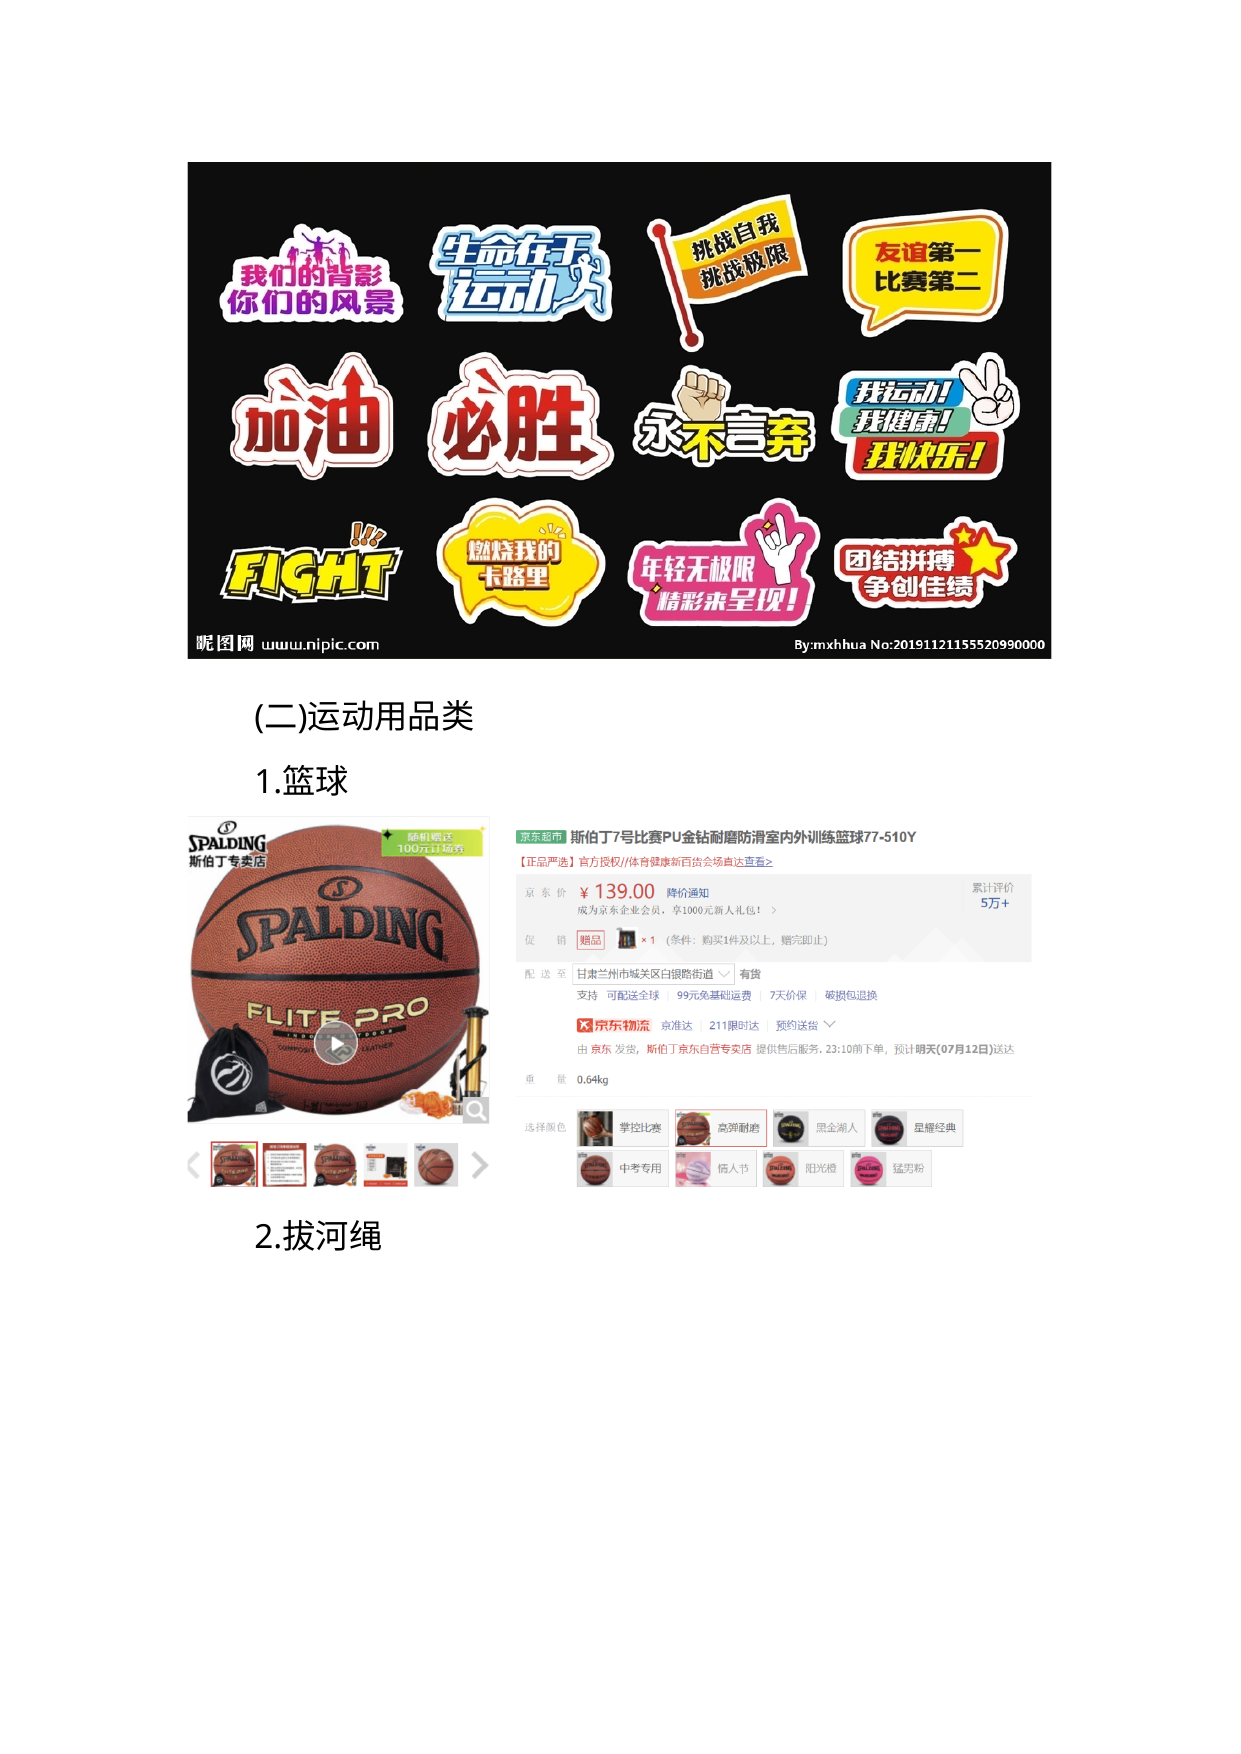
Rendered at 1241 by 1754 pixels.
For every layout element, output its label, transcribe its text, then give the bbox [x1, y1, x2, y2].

text 1.篮球 [187, 747, 1053, 812]
picture [187, 812, 1052, 1187]
text 2.拔河绳 [187, 1202, 1053, 1267]
picture [187, 162, 1052, 659]
text (二)运动用品类 [187, 682, 1053, 747]
